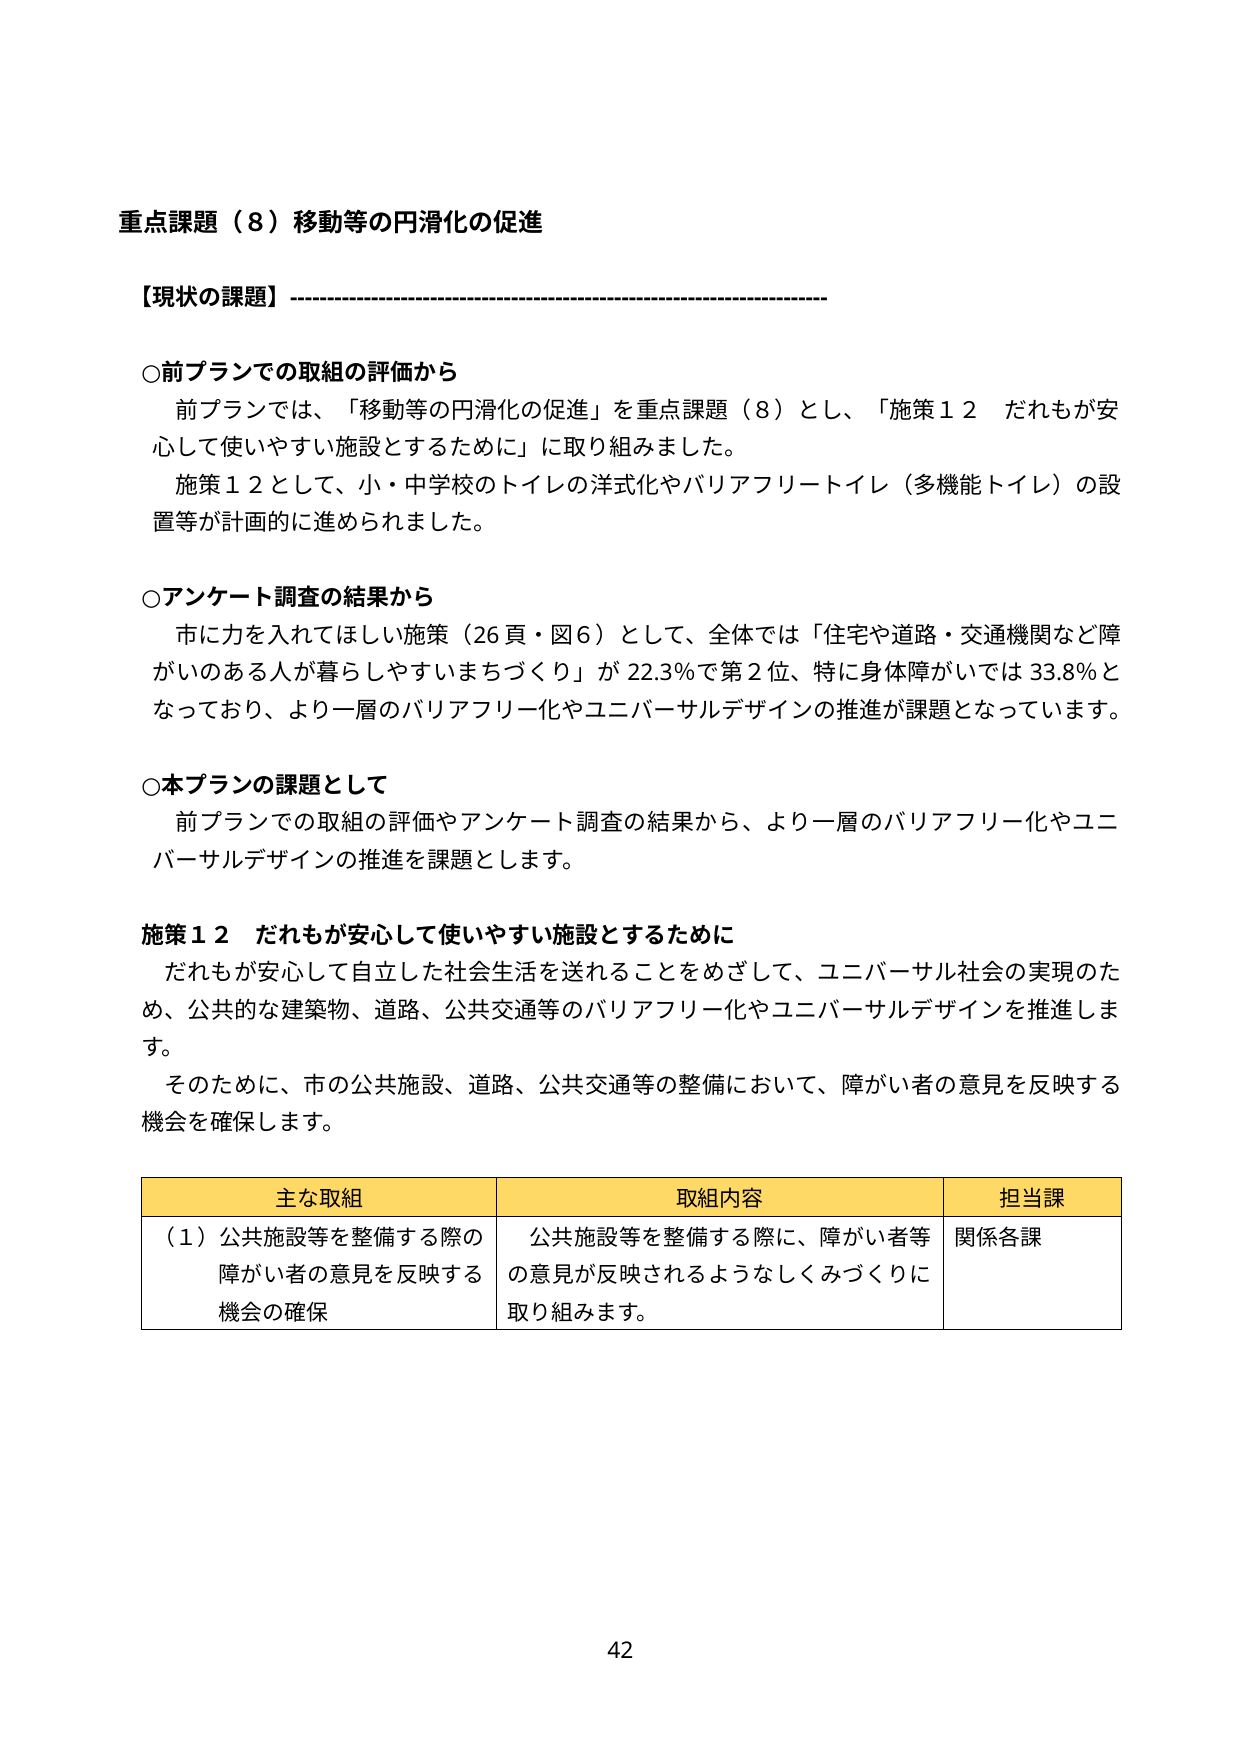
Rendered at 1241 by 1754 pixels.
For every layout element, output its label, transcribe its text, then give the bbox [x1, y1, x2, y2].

text だれもが安心して自立した社会生活を送れることをめざして、ユニバーサル社会の実現のため、公共的な建築物、道路、公共交通等のバリアフリー化やユニバーサルデザインを推進します。 [141, 952, 1122, 1064]
table_cell 関係各課 [944, 1217, 1121, 1329]
table_header 主な取組 [142, 1178, 496, 1216]
subtitle ○前プランでの取組の評価から [141, 352, 1122, 389]
table_cell 公共施設等を整備する際に、障がい者等の意見が反映されるようなしくみづくりに取り組みます。 [497, 1217, 943, 1329]
subtitle 重点課題（８）移動等の円滑化の促進 [118, 202, 1122, 239]
table_header 取組内容 [497, 1178, 943, 1216]
text 前プランでは、「移動等の円滑化の促進」を重点課題（８）とし、「施策１２ だれもが安心して使いやすい施設とするために」に取り組みました。 [152, 389, 1122, 464]
subtitle 【現状の課題】------------------------------------------------------------------------- [129, 277, 1122, 314]
text 市に力を入れてほしい施策（23頁・図６）として、全体では「住宅や道路・交通機関など障がいのある人が暮らしやすいまちづくり」が22.3％で第２位、特に身体障がいでは33.8％となっており、より一層のバリアフリー化やユニバーサルデザインの推進が課題となっています。 [152, 614, 1122, 727]
subtitle ○本プランの課題として [141, 764, 1122, 802]
text 前プランでの取組の評価やアンケート調査の結果から、より一層のバリアフリー化やユニバーサルデザインの推進を課題とします。 [152, 802, 1122, 877]
text 施策１２として、小・中学校のトイレの洋式化やバリアフリートイレ（多機能トイレ）の設置等が計画的に進められました。 [152, 464, 1122, 539]
subtitle ○アンケート調査の結果から [141, 577, 1122, 614]
text そのために、市の公共施設、道路、公共交通等の整備において、障がい者の意見を反映する機会を確保します。 [141, 1064, 1122, 1139]
table_header 担当課 [944, 1178, 1121, 1216]
subtitle 施策１２ だれもが安心して使いやすい施設とするために [141, 914, 1122, 952]
table_cell （１）公共施設等を整備する際の障がい者の意見を反映する機会の確保 [142, 1217, 496, 1329]
